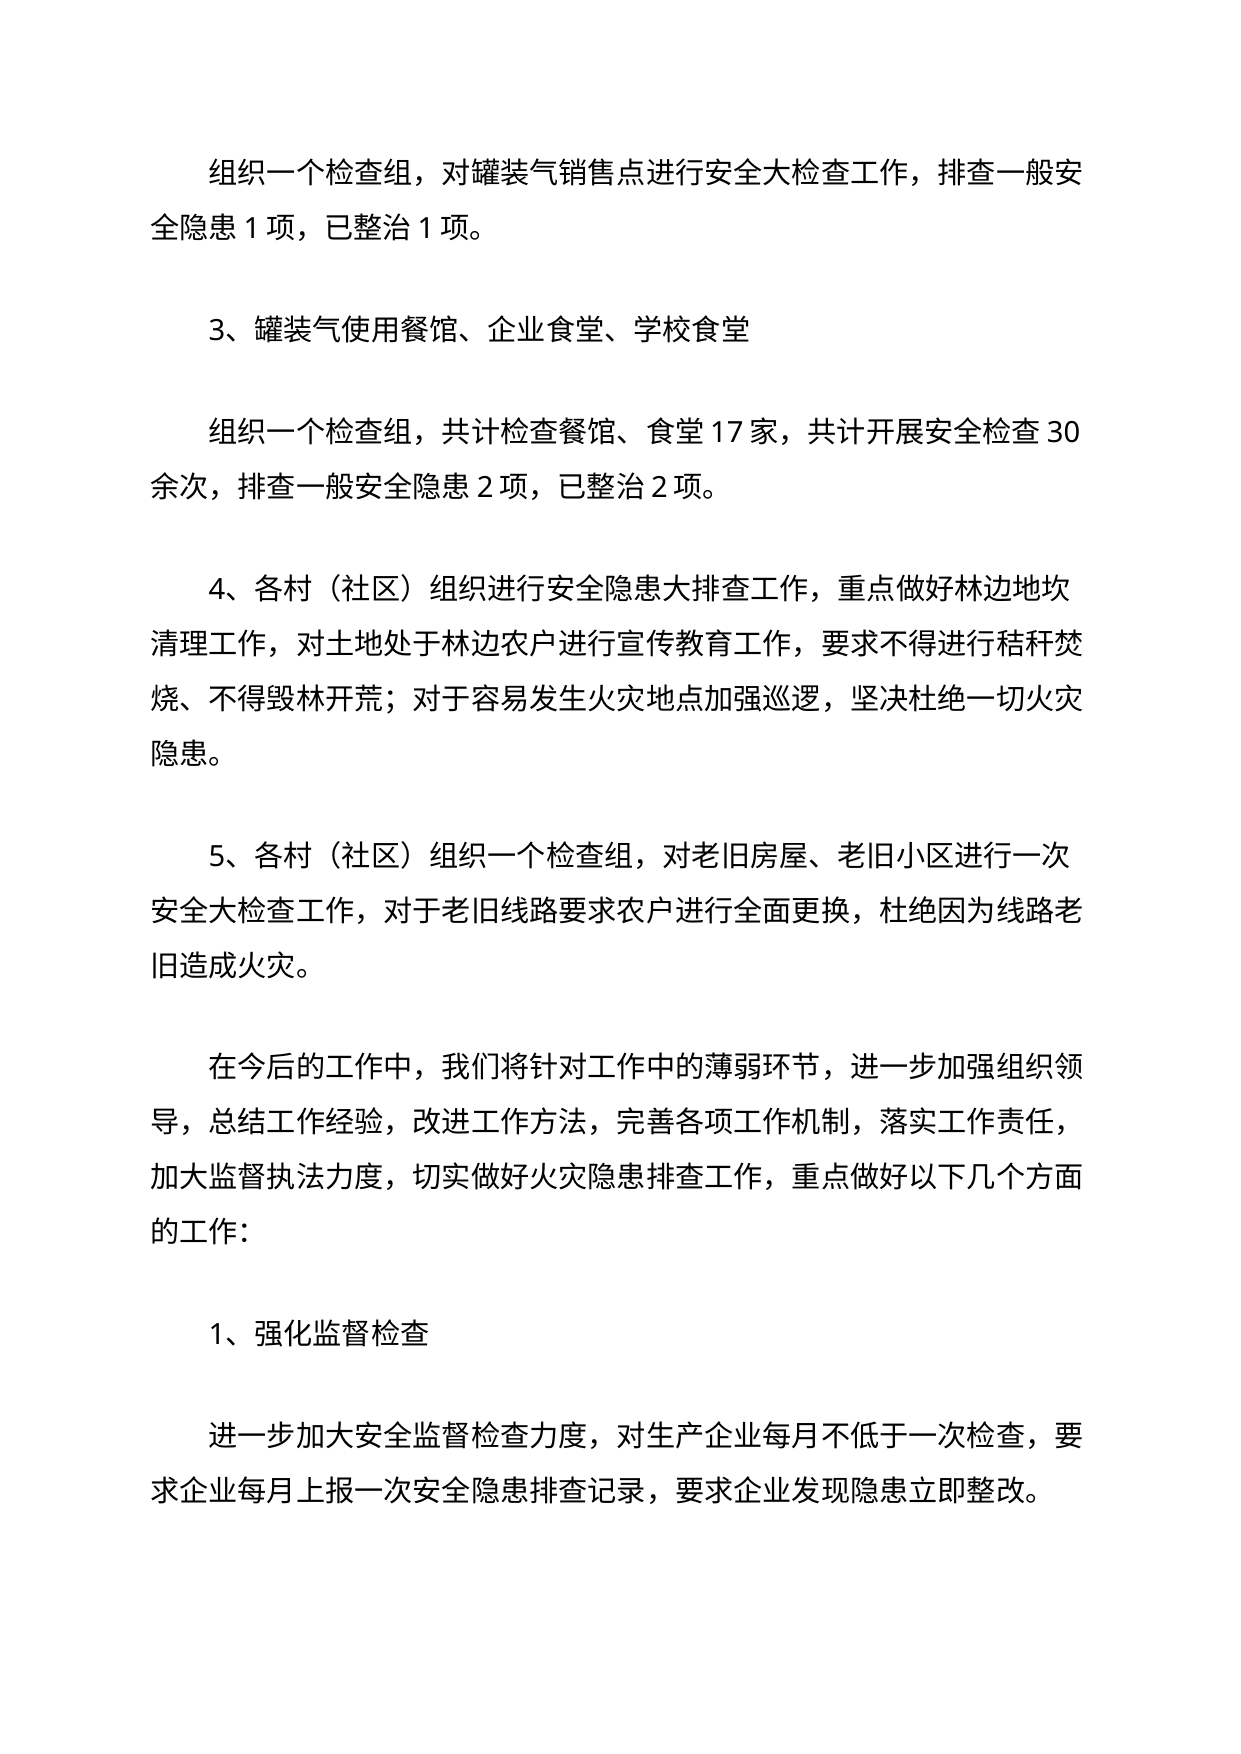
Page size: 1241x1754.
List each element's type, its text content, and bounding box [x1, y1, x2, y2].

text 组织一个检查组，共计检查餐馆、食堂17家，共计开展安全检查30余次，排查一般安全隐患2项，已整治2项。 [150, 409, 1090, 506]
text 进一步加大安全监督检查力度，对生产企业每月不低于一次检查，要求企业每月上报一次安全隐患排查记录，要求企业发现隐患立即整改。 [150, 1412, 1090, 1510]
text 4、各村（社区）组织进行安全隐患大排查工作，重点做好林边地坎清理工作，对土地处于林边农户进行宣传教育工作，要求不得进行秸秆焚烧、不得毁林开荒；对于容易发生火灾地点加强巡逻，坚决杜绝一切火灾隐患。 [150, 566, 1090, 773]
text 1、强化监督检查 [150, 1311, 1090, 1353]
text 3、罐装气使用餐馆、企业食堂、学校食堂 [150, 307, 1090, 349]
text 组织一个检查组，对罐装气销售点进行安全大检查工作，排查一般安全隐患1项，已整治1项。 [150, 150, 1090, 247]
text 在今后的工作中，我们将针对工作中的薄弱环节，进一步加强组织领导，总结工作经验，改进工作方法，完善各项工作机制，落实工作责任，加大监督执法力度，切实做好火灾隐患排查工作，重点做好以下几个方面的工作： [150, 1044, 1090, 1251]
text 5、各村（社区）组织一个检查组，对老旧房屋、老旧小区进行一次安全大检查工作，对于老旧线路要求农户进行全面更换，杜绝因为线路老旧造成火灾。 [150, 832, 1090, 984]
